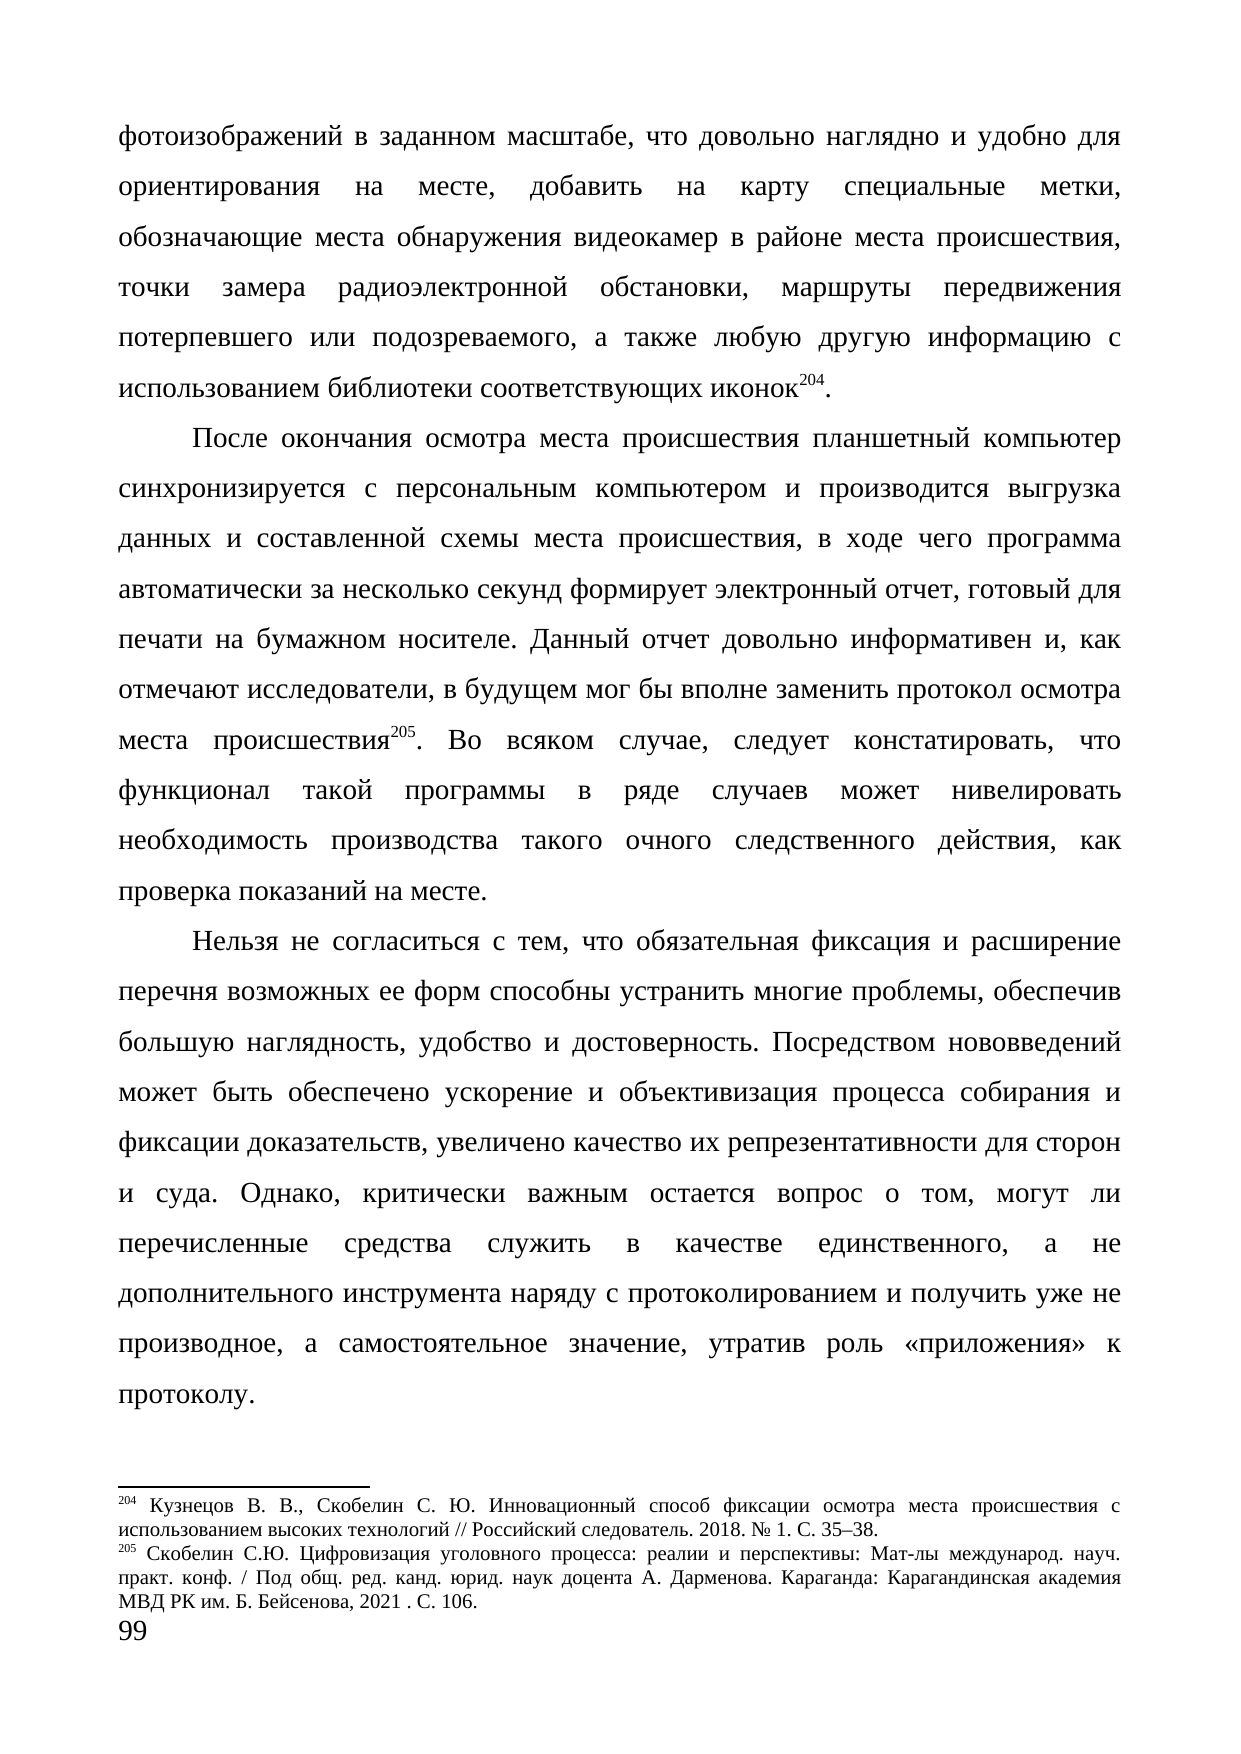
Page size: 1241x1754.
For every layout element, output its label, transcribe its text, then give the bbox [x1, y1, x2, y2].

text После окончания осмотра места происшествия планшетный компьютер синхронизируется с персональным компьютером и производится выгрузка данных и составленной схемы места происшествия, в ходе чего программа автоматически за несколько секунд формирует электронный отчет, готовый для печати на бумажном носителе. Данный отчет довольно информативен и, как отмечают исследователи, в будущем мог бы вполне заменить протокол осмотра места происшествия. Во всяком случае, следует констатировать, что функционал такой программы в ряде случаев может нивелировать необходимость производства такого очного следственного действия, как проверка показаний на месте. [118, 420, 1122, 906]
text Нельзя не согласиться с тем, что обязательная фиксация и расширение перечня возможных ее форм способны устранить многие проблемы, обеспечив большую наглядность, удобство и достоверность. Посредством нововведений может быть обеспечено ускорение и объективизация процесса собирания и фиксации доказательств, увеличено качество их репрезентативности для сторон и суда. Однако, критически важным остается вопрос о том, могут ли перечисленные средства служить в качестве единственного, а не дополнительного инструмента наряду с протоколированием и получить уже не производное, а самостоятельное значение, утратив роль «приложения» к протоколу. [118, 923, 1122, 1409]
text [118, 118, 1122, 403]
